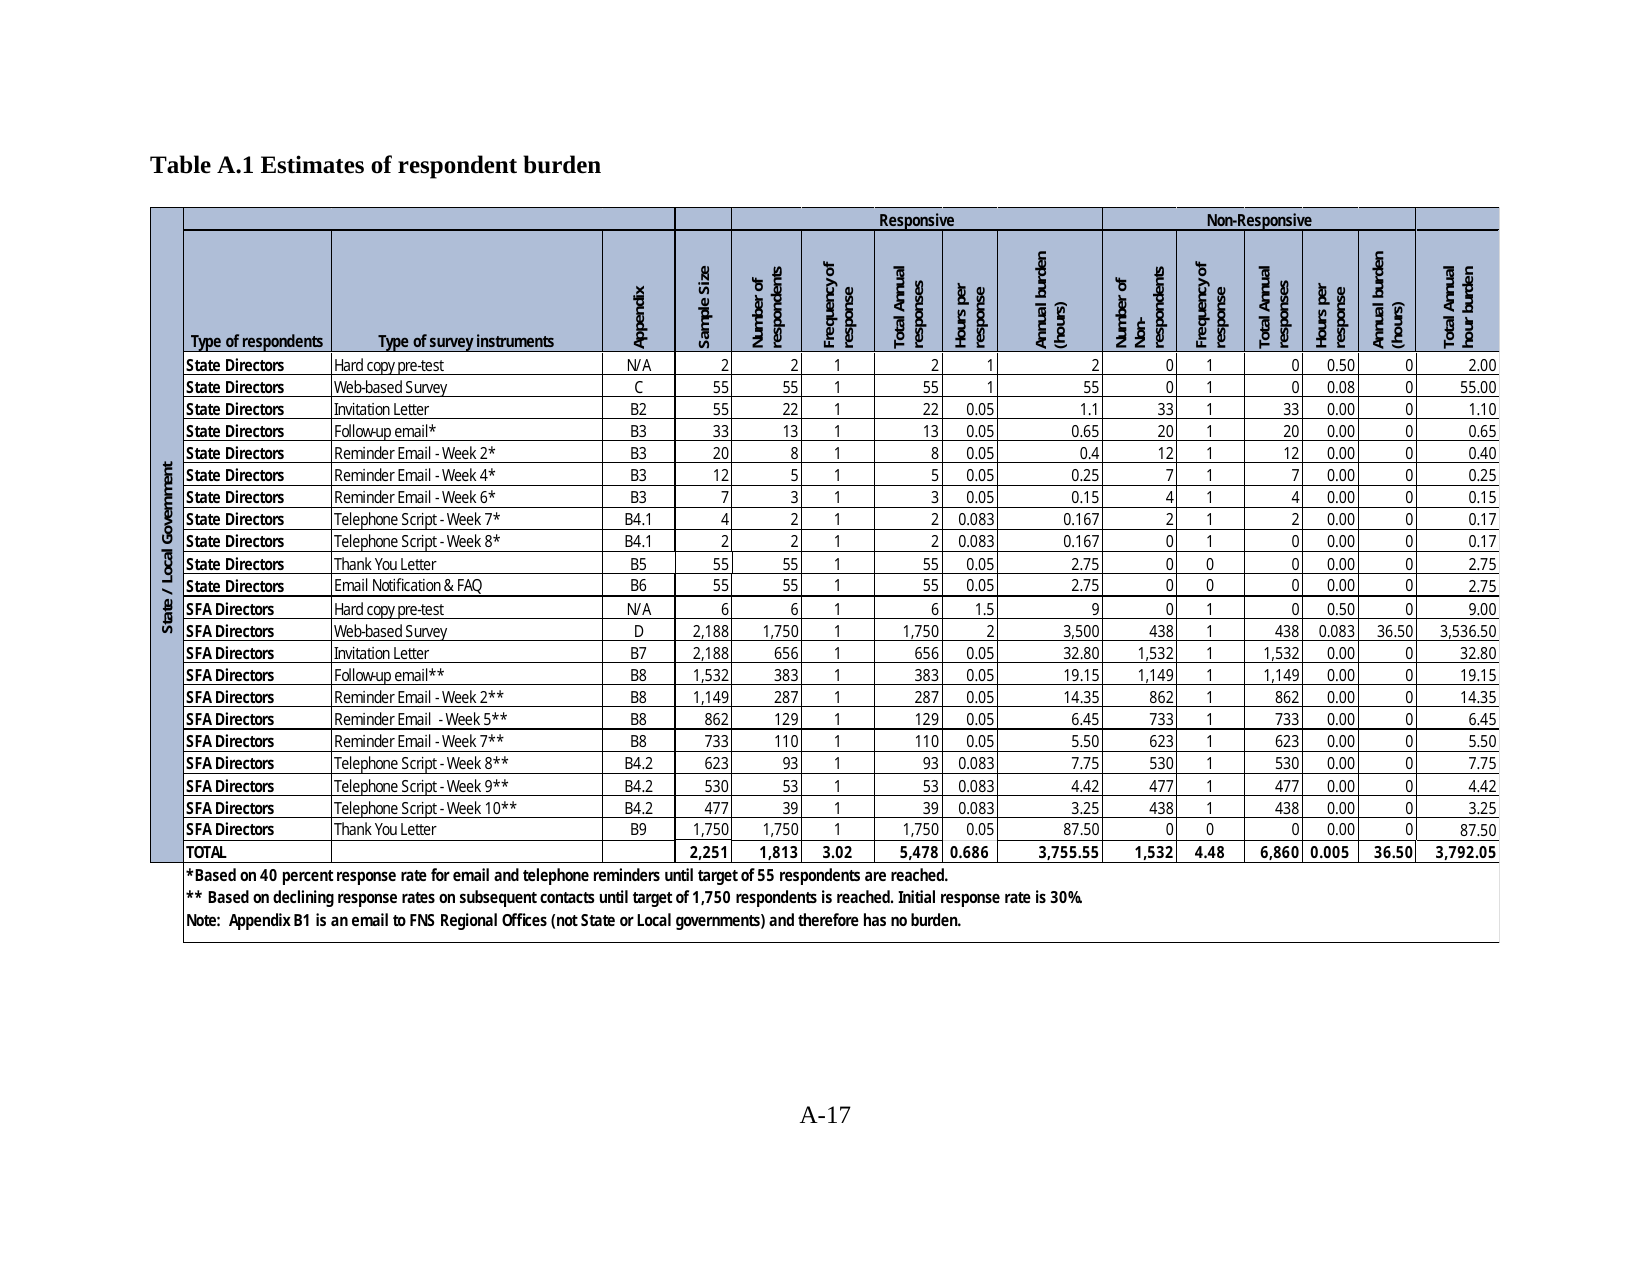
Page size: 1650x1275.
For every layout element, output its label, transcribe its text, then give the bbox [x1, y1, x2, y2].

text Table A.1 Estimates of respondent burden [150, 150, 1500, 179]
